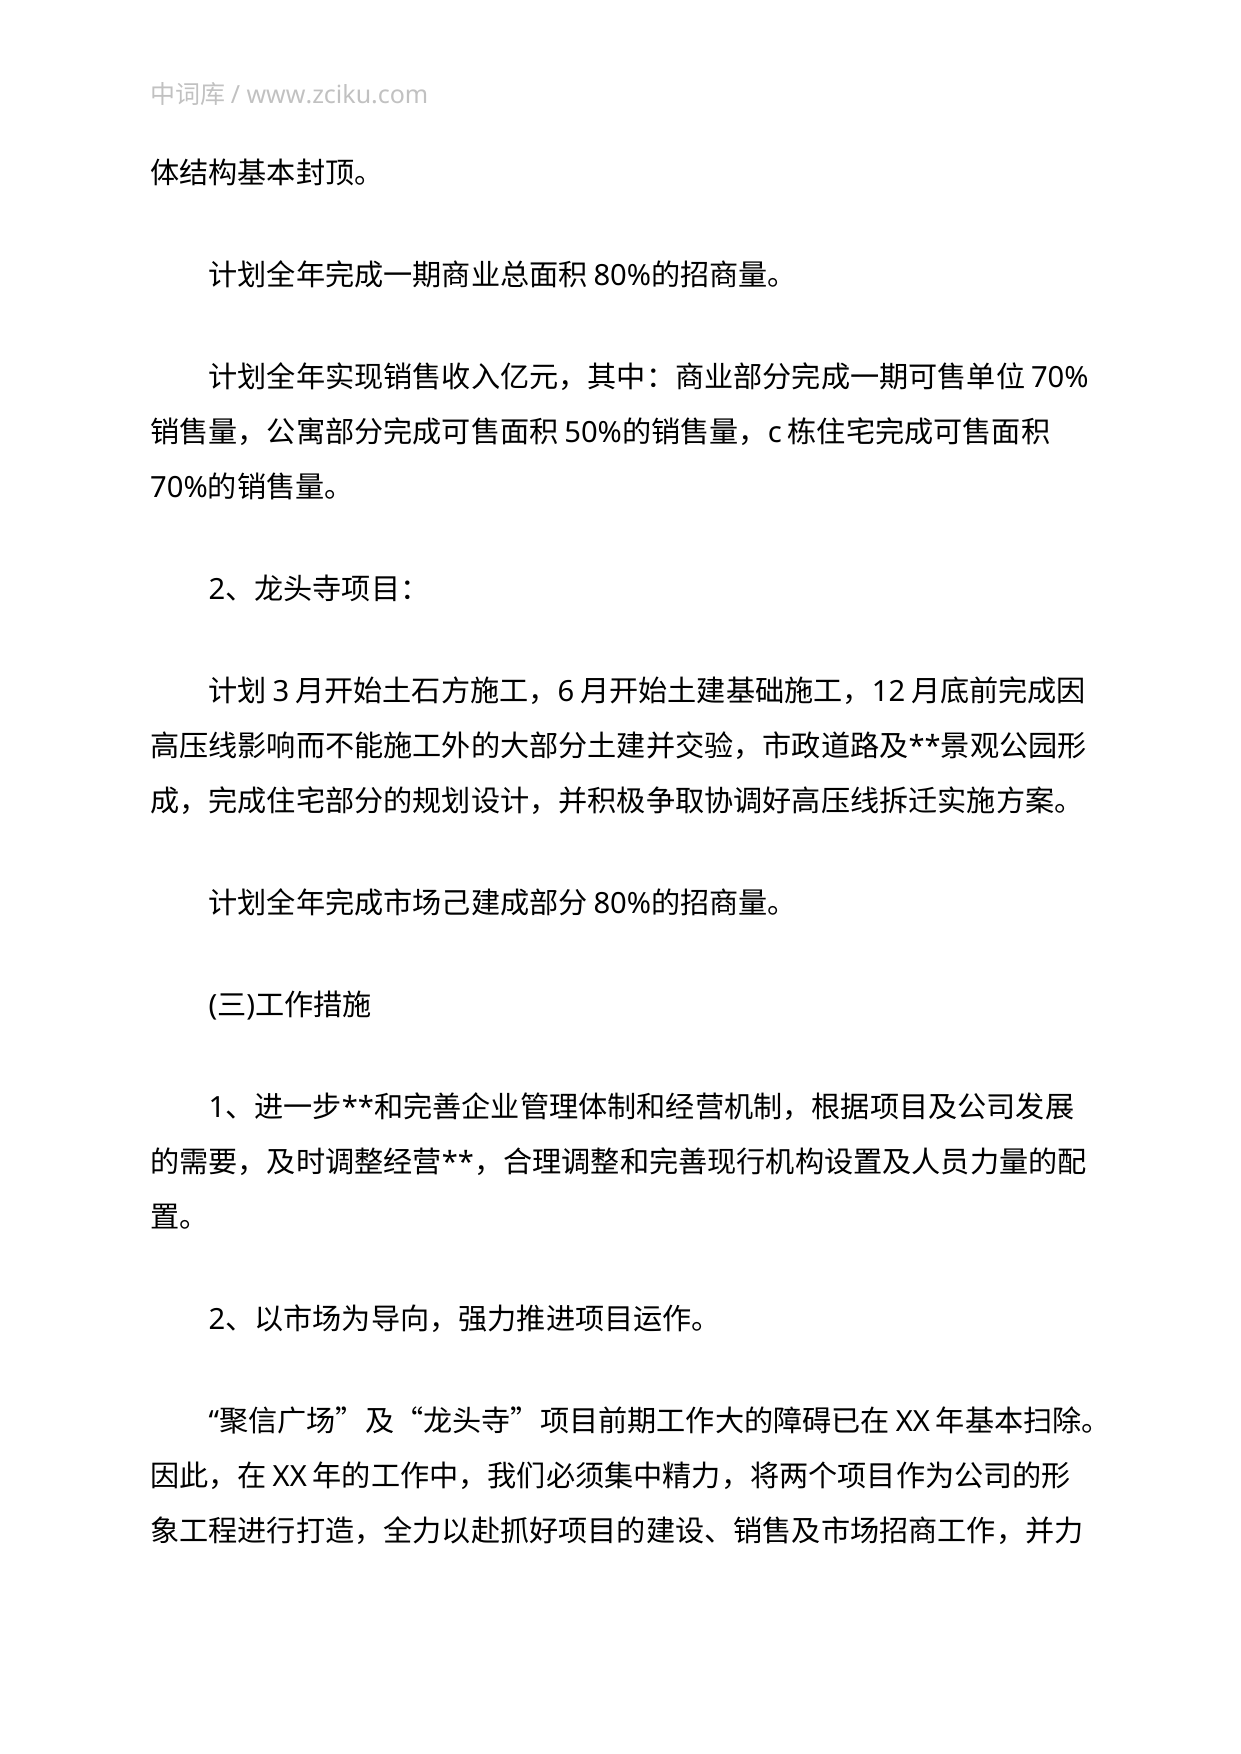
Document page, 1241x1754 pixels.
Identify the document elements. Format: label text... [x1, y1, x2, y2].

text 计划全年完成一期商业总面积80%的招商量。 [150, 252, 1090, 294]
text 1、进一步**和完善企业管理体制和经营机制，根据项目及公司发展的需要，及时调整经营**，合理调整和完善现行机构设置及人员力量的配置。 [150, 1083, 1090, 1236]
text (三)工作措施 [150, 981, 1090, 1024]
text 计划全年完成市场己建成部分80%的招商量。 [150, 879, 1090, 922]
text 计划全年实现销售收入亿元，其中：商业部分完成一期可售单位70%销售量，公寓部分完成可售面积50%的销售量，c栋住宅完成可售面积70%的销售量。 [150, 354, 1090, 506]
text 计划3月开始土石方施工，6月开始土建基础施工，12月底前完成因高压线影响而不能施工外的大部分土建并交验，市政道路及**景观公园形成，完成住宅部分的规划设计，并积极争取协调好高压线拆迁实施方案。 [150, 668, 1090, 820]
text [150, 150, 1090, 192]
text 2、以市场为导向，强力推进项目运作。 [150, 1295, 1090, 1338]
text 2、龙头寺项目： [150, 566, 1090, 608]
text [150, 1397, 1090, 1549]
